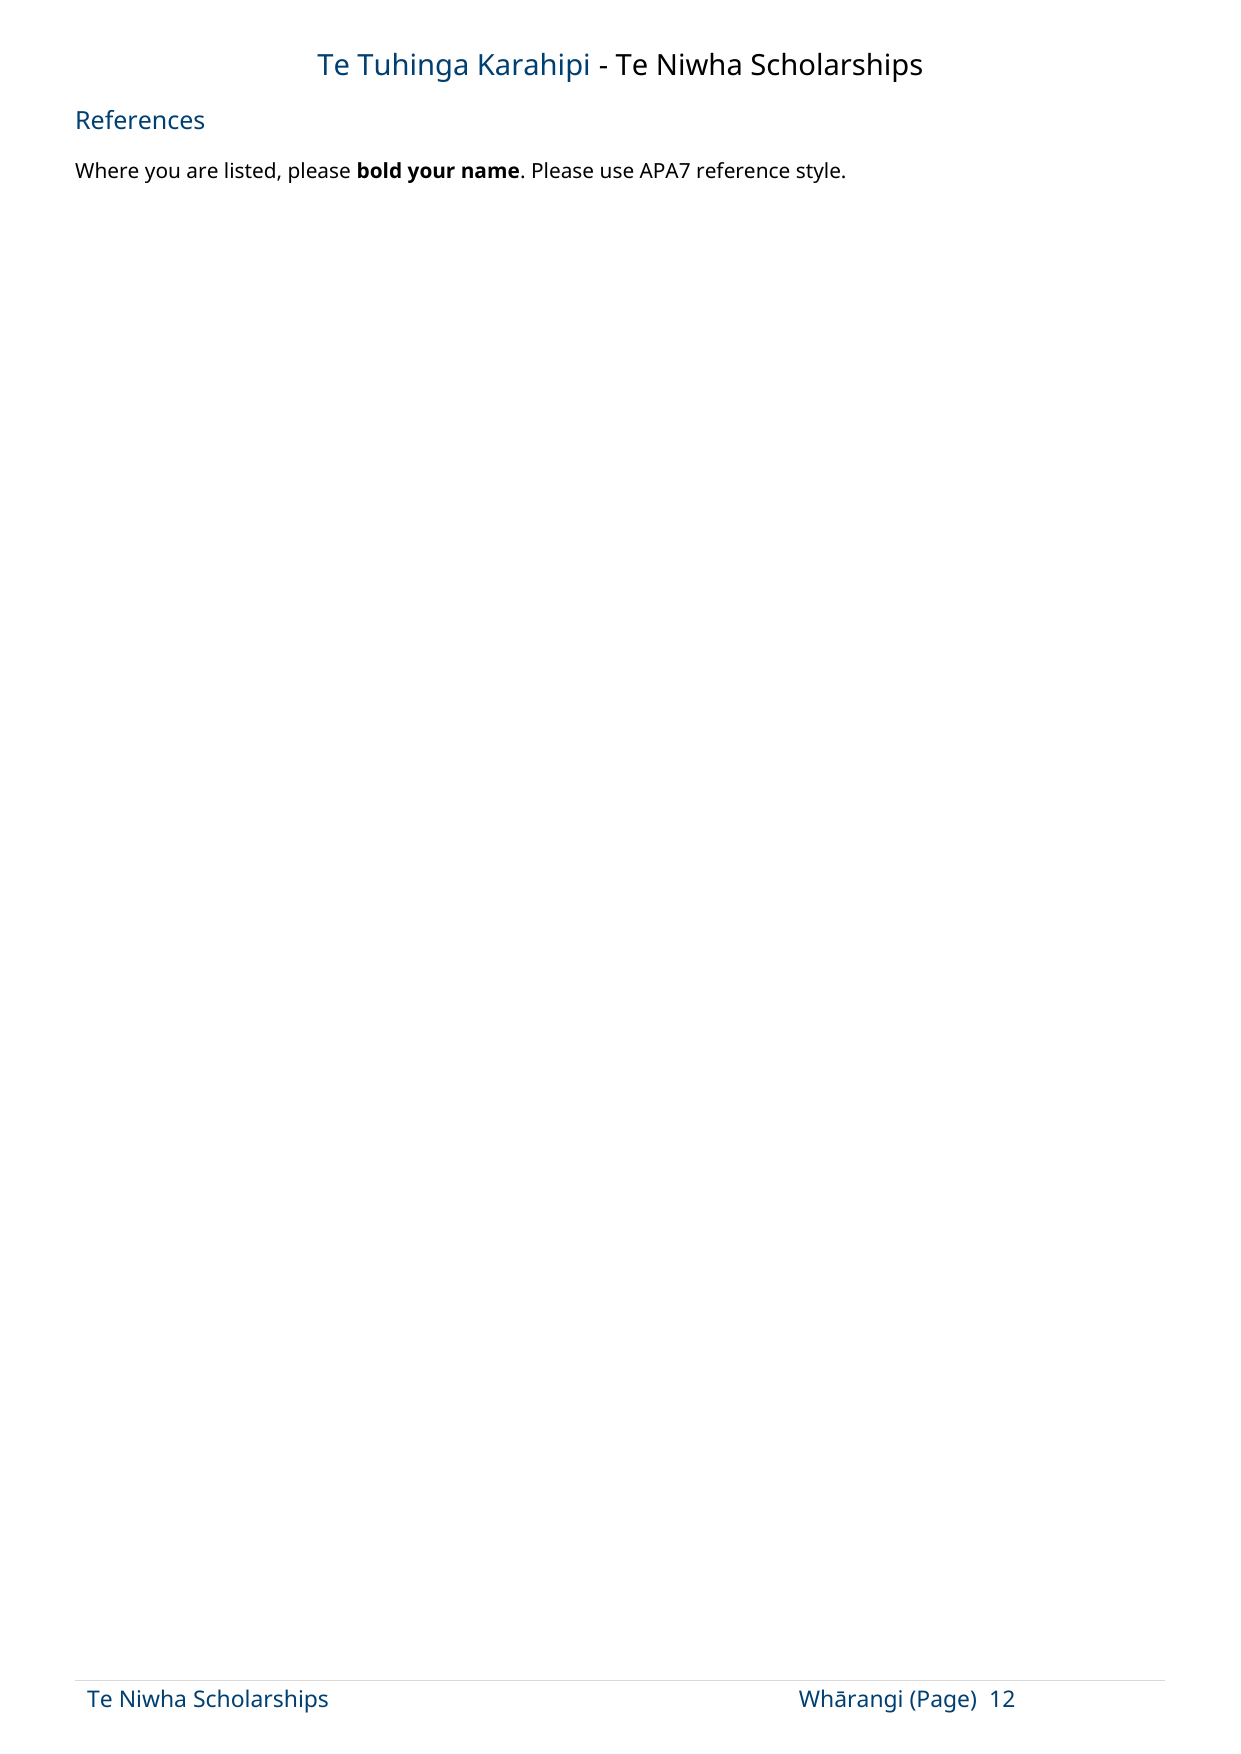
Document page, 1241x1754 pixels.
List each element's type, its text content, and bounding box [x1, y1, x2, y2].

text References [75, 103, 1165, 137]
text Where you are listed, please bold your name. Please use APA7 reference style. [75, 156, 1165, 184]
